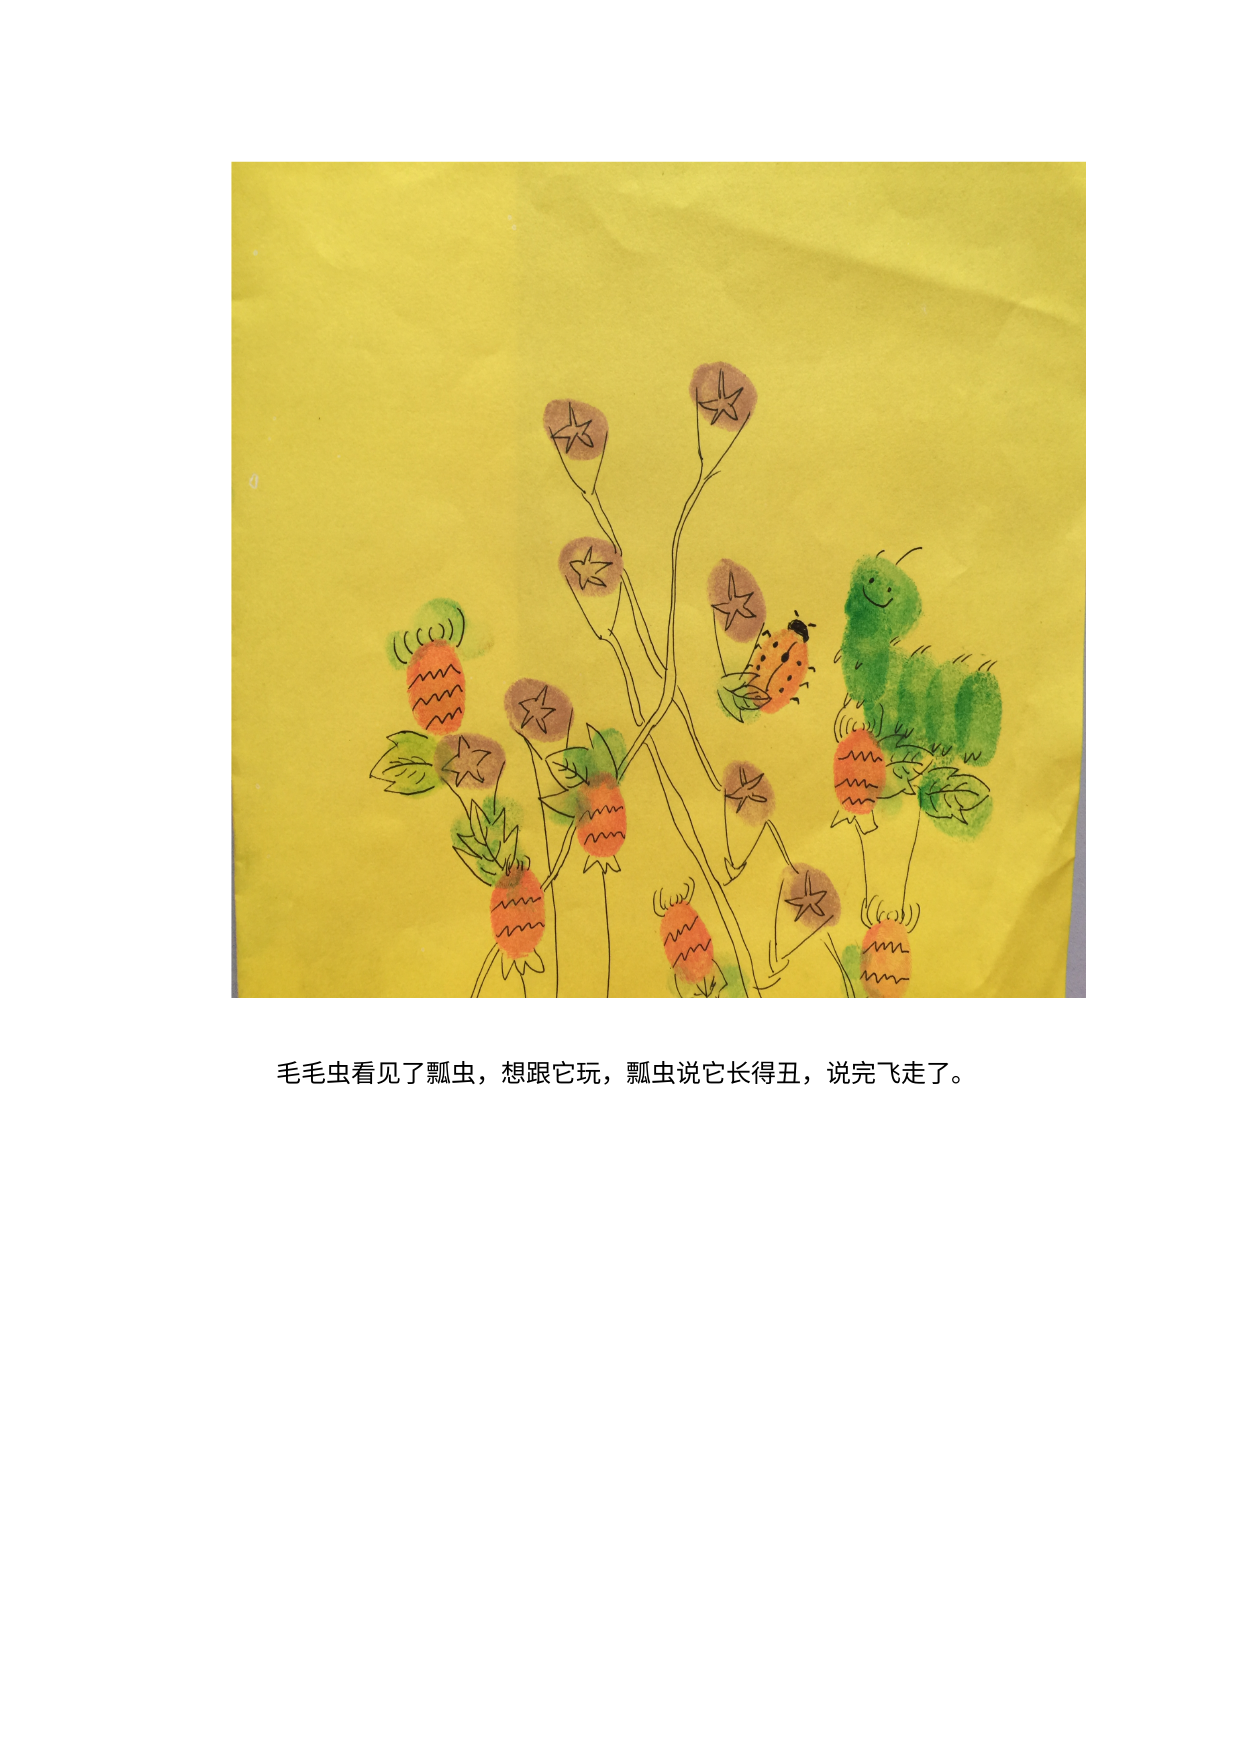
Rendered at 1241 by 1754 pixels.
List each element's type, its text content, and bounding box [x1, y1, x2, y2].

picture [232, 162, 1086, 997]
text 毛毛虫看见了瓢虫，想跟它玩，瓢虫说它长得丑，说完飞走了。 [187, 1039, 1053, 1104]
